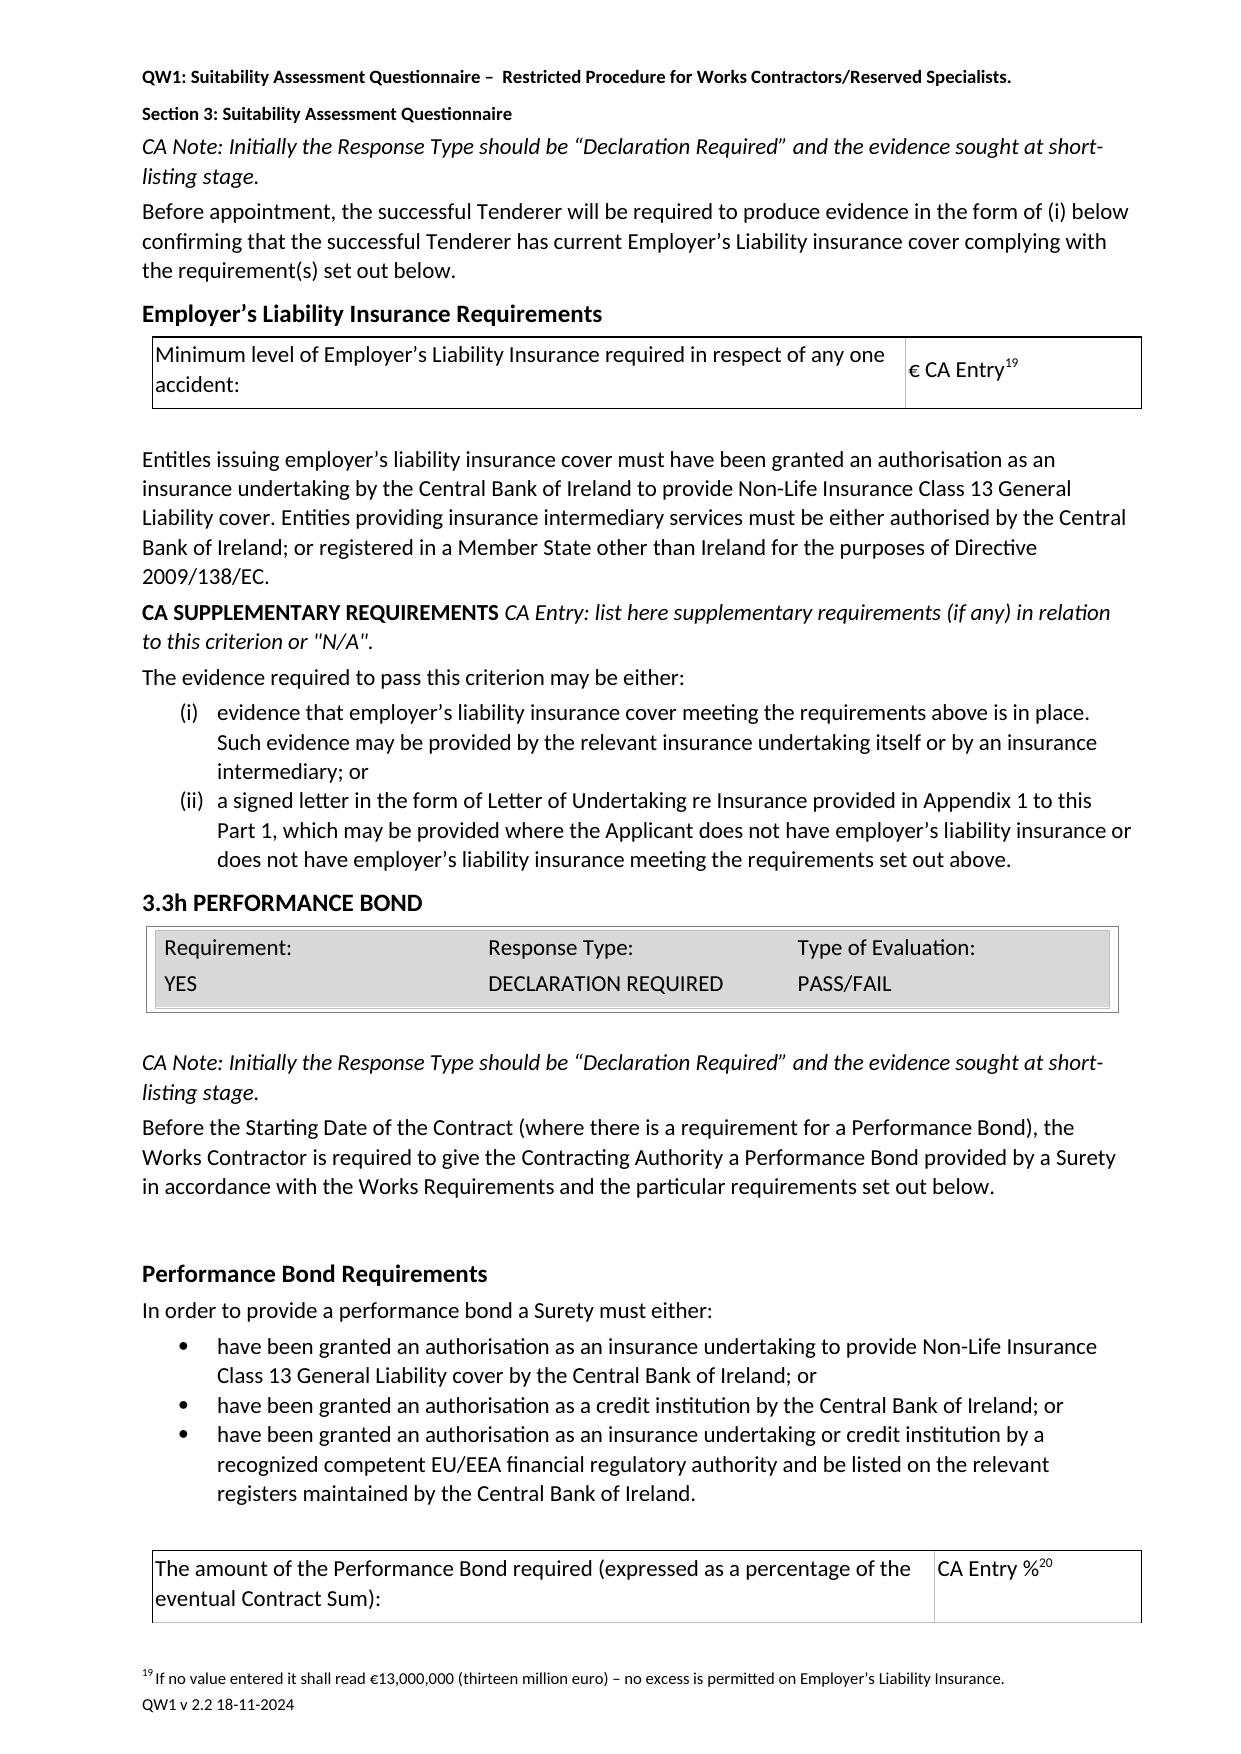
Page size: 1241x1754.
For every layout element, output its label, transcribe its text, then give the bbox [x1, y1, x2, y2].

text Before appointment, the successful Tenderer will be required to produce evidence in the form of (i) below confirming that the successful Tenderer has current Employer’s Liability insurance cover complying with the requirement(s) set out below. [142, 197, 1134, 284]
list have been granted an authorisation as an insurance undertaking to provide Non-Life Insurance Class 13 General Liability cover by the Central Bank of Ireland; or [179, 1332, 1134, 1389]
text The evidence required to pass this criterion may be either: [142, 663, 1134, 691]
table_header CA Entry % [935, 1551, 1141, 1622]
table_header Minimum level of Employer’s Liability Insurance required in respect of any one accident: [153, 338, 905, 408]
text CA Note: Initially the Response Type should be “Declaration Required” and the evidence sought at short-listing stage. [142, 132, 1134, 190]
table_header [147, 927, 1118, 1012]
table_header € CA Entry [906, 338, 1141, 408]
subtitle Performance Bond Requirements [142, 1258, 1134, 1289]
text CA Note: Initially the Response Type should be “Declaration Required” and the evidence sought at short-listing stage. [142, 1048, 1134, 1106]
text CA SUPPLEMENTARY REQUIREMENTS CA Entry: list here supplementary requirements (if any) in relation to this criterion or "N/A". [142, 598, 1134, 655]
text Entitles issuing employer’s liability insurance cover must have been granted an authorisation as an insurance undertaking by the Central Bank of Ireland to provide Non-Life Insurance Class 13 General Liability cover. Entities providing insurance intermediary services must be either authorised by the Central Bank of Ireland; or registered in a Member State other than Ireland for the purposes of Directive 2009/138/EC. [142, 445, 1134, 590]
list a signed letter in the form of Letter of Undertaking re Insurance provided in Appendix 1 to this Part 1, which may be provided where the Applicant does not have employer’s liability insurance or does not have employer’s liability insurance meeting the requirements set out above. [179, 787, 1134, 873]
list have been granted an authorisation as an insurance undertaking or credit institution by a recognized competent EU/EEA financial regulatory authority and be listed on the relevant registers maintained by the Central Bank of Ireland. [179, 1420, 1134, 1507]
table_header The amount of the Performance Bond required (expressed as a percentage of the eventual ): [153, 1551, 934, 1622]
list evidence that employer’s liability insurance cover meeting the requirements above is in place. Such evidence may be provided by the relevant insurance undertaking itself or by an insurance intermediary; or [179, 698, 1134, 785]
text Before the Starting Date of the Contract (where there is a requirement for a Performance Bond), the is required to give the a Performance Bond provided by a Surety in accordance with the Works Requirements and the particular requirements set out below. [142, 1113, 1134, 1200]
subtitle Employer’s Liability Insurance Requirements [142, 298, 1134, 329]
subtitle 3.3h PERFORMANCE BOND [142, 887, 1134, 918]
text In order to provide a performance bond a Surety must either: [142, 1297, 1134, 1324]
list have been granted an authorisation as a credit institution by the Central Bank of Ireland; or [179, 1391, 1134, 1419]
